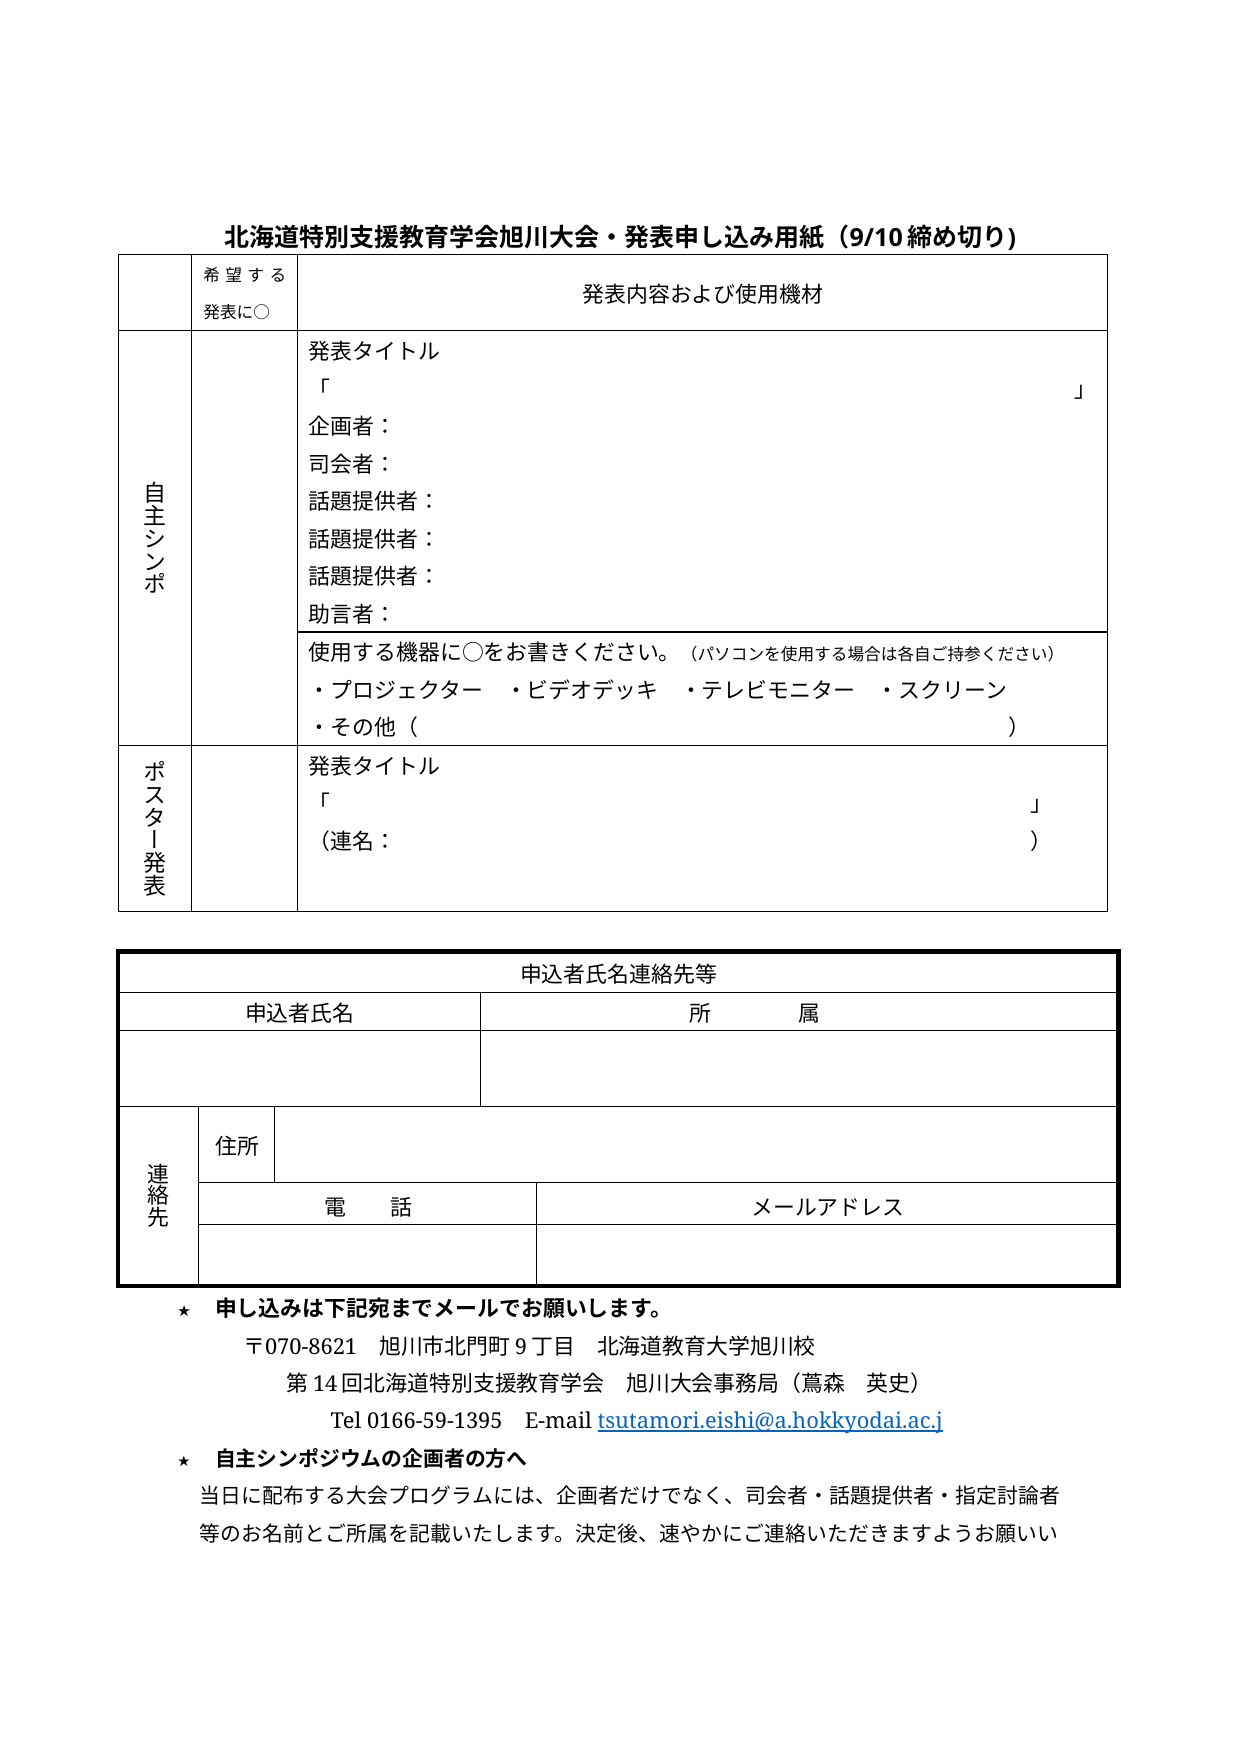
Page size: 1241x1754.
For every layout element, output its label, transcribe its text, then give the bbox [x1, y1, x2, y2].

table_cell [199, 1225, 536, 1284]
table_cell 使用する機器に○をお書きください。（パソコンを使用する場合は各自ご持参ください） ・プロジェクター ・ビデオデッキ ・テレビモニター ・スクリーン ・その他（ ） [298, 633, 1107, 745]
table_cell 自主シンポ [119, 331, 191, 745]
table_cell メールアドレス [537, 1183, 1116, 1224]
table_cell [192, 331, 297, 745]
table_header 申込者氏名連絡先等 [120, 954, 1116, 992]
table_cell 連絡先 [120, 1107, 198, 1284]
table_cell ポスター発表 [119, 746, 191, 911]
table_cell 申込者氏名 [120, 993, 480, 1030]
text 〒070-8621 旭川市北門町9丁目 北海道教育大学旭川校 [177, 1326, 1063, 1363]
list 申し込みは下記宛までメールでお願いします。 [177, 1288, 1063, 1326]
text 第14回北海道特別支援教育学会 旭川大会事務局（蔦森 英史） [177, 1363, 1063, 1401]
table_cell [192, 746, 297, 911]
table_cell [537, 1225, 1116, 1284]
table_cell 電 話 [199, 1183, 536, 1224]
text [199, 1476, 1063, 1551]
table_cell [120, 1031, 480, 1106]
table_header [119, 255, 191, 330]
table_header 発表内容および使用機材 [298, 255, 1107, 330]
text Tel 0166-59-1395 E-mail tsutamori.eishi@a.hokkyodai.ac.j [177, 1401, 1063, 1438]
text 北海道特別支援教育学会旭川大会・発表申し込み用紙（9/10締め切り) [177, 217, 1063, 254]
table_cell 所 属 [481, 993, 1116, 1030]
table_cell [481, 1031, 1116, 1106]
table_cell 住所 [199, 1107, 274, 1182]
list 自主シンポジウムの企画者の方へ [177, 1438, 1063, 1476]
table_cell 発表タイトル 「 」 （連名： ） [298, 746, 1107, 911]
table_header 希望する発表に○ [192, 255, 297, 330]
table_cell 発表タイトル 「 」 企画者： 司会者： 話題提供者： 話題提供者： 話題提供者： 助言者： [298, 331, 1107, 631]
table_cell [275, 1107, 1116, 1182]
